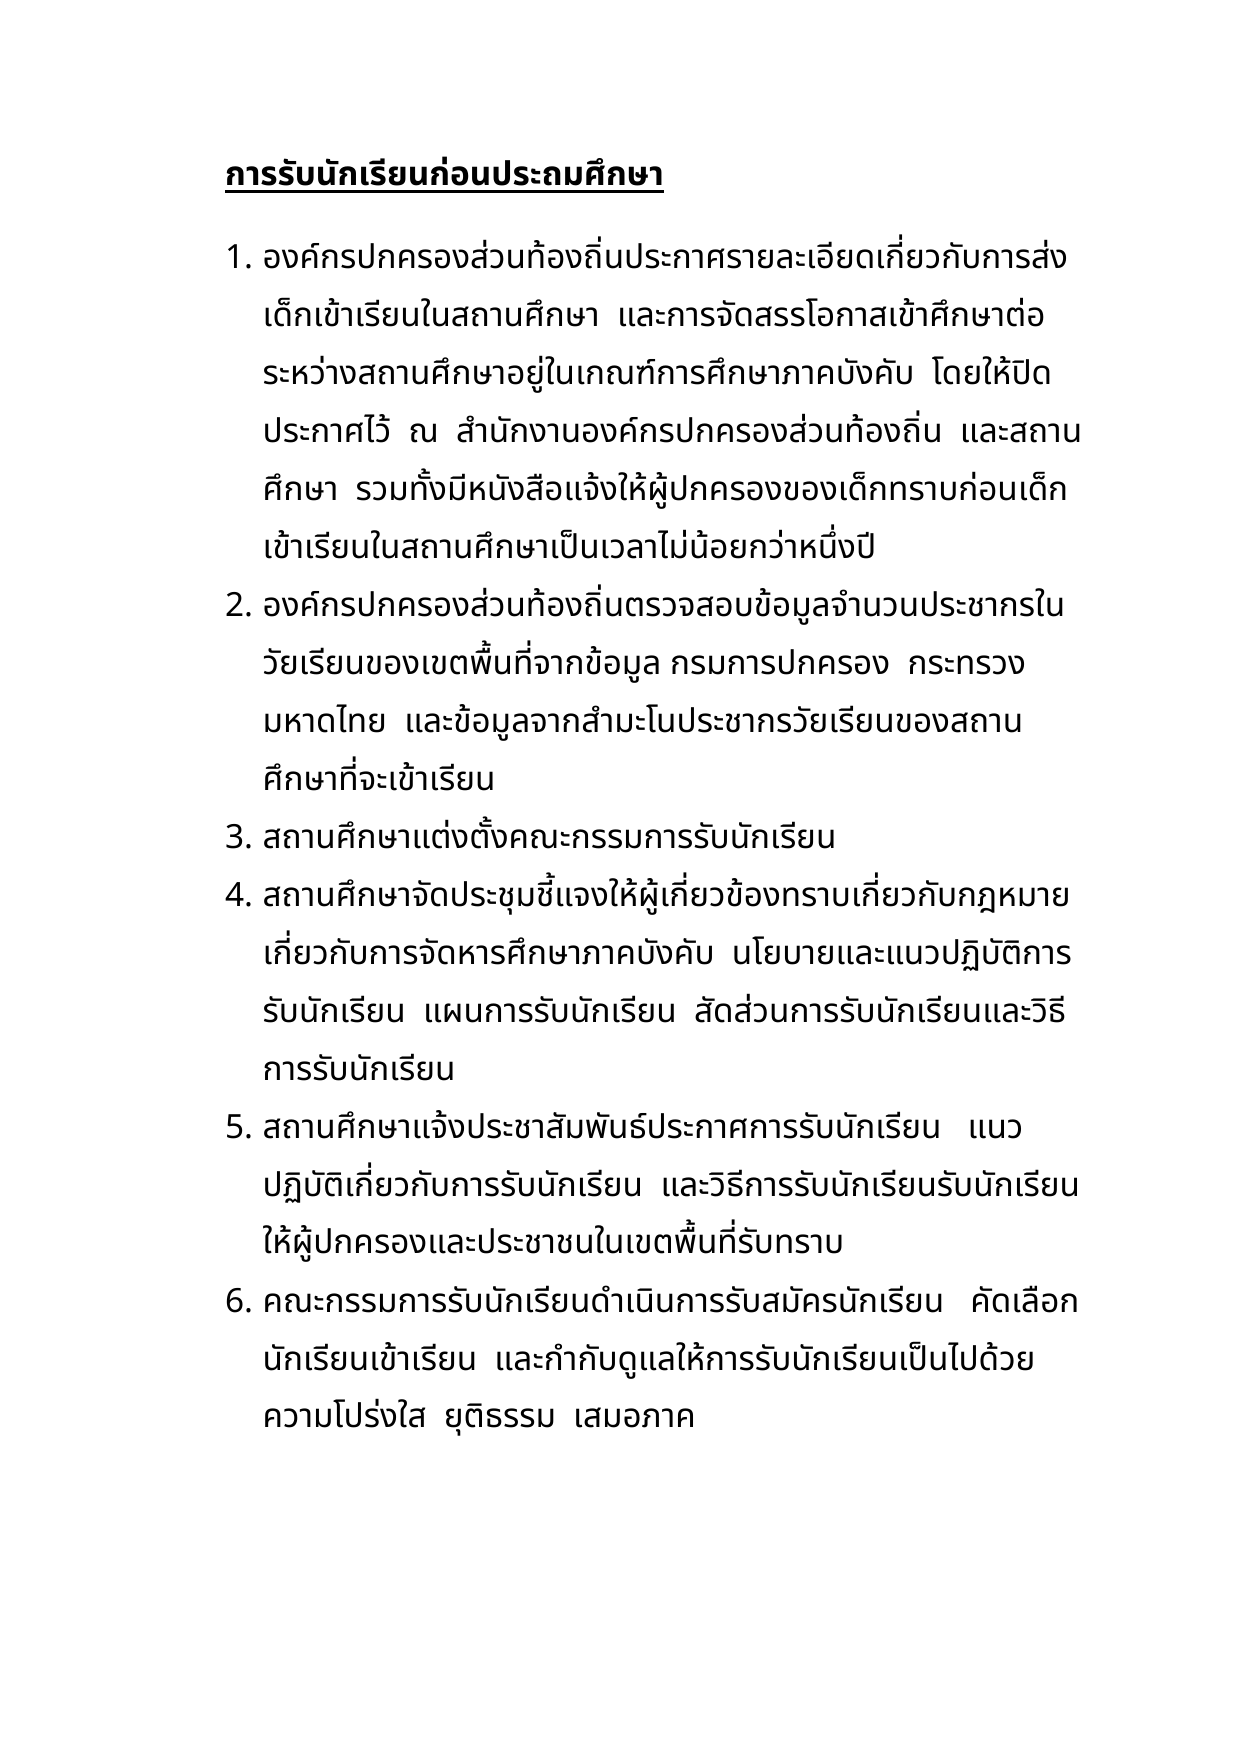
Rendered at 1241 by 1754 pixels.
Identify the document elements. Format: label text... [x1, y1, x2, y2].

list สถานศึกษาแจ้งประชาสัมพันธ์ประกาศการรับนักเรียน แนวปฏิบัติเกี่ยวกับการรับนักเรียน และวิธีการรับนักเรียนรับนักเรียน ให้ผู้ปกครองและประชาชนในเขตพื้นที่รับทราบ [225, 1102, 1090, 1269]
list คณะกรรมการรับนักเรียนดำเนินการรับสมัครนักเรียน คัดเลือกนักเรียนเข้าเรียน และกำกับดูแลให้การรับนักเรียนเป็นไปด้วยความโปร่งใส ยุติธรรม เสมอภาค [225, 1276, 1090, 1443]
list สถานศึกษาจัดประชุมชี้แจงให้ผู้เกี่ยวข้องทราบเกี่ยวกับกฎหมายเกี่ยวกับการจัดหารศึกษาภาคบังคับ นโยบายและแนวปฏิบัติการรับนักเรียน แผนการรับนักเรียน สัดส่วนการรับนักเรียนและวิธีการรับนักเรียน [225, 871, 1090, 1095]
list องค์กรปกครองส่วนท้องถิ่นประกาศรายละเอียดเกี่ยวกับการส่งเด็กเข้าเรียนในสถานศึกษา และการจัดสรรโอกาสเข้าศึกษาต่อระหว่างสถานศึกษาอยู่ในเกณฑ์การศึกษาภาคบังคับ โดยให้ปิดประกาศไว้ ณ สำนักงานองค์กรปกครองส่วนท้องถิ่น และสถานศึกษา รวมทั้งมีหนังสือแจ้งให้ผู้ปกครองของเด็กทราบก่อนเด็กเข้าเรียนในสถานศึกษาเป็นเวลาไม่น้อยกว่าหนึ่งปี [225, 233, 1090, 573]
text การรับนักเรียนก่อนประถมศึกษา [150, 150, 1090, 200]
list องค์กรปกครองส่วนท้องถิ่นตรวจสอบข้อมูลจำนวนประชากรในวัยเรียนของเขตพื้นที่จากข้อมูล กรมการปกครอง กระทรวงมหาดไทย และข้อมูลจากสำมะโนประชากรวัยเรียนของสถานศึกษาที่จะเข้าเรียน [225, 581, 1090, 805]
list สถานศึกษาแต่งตั้งคณะกรรมการรับนักเรียน [225, 812, 1090, 863]
